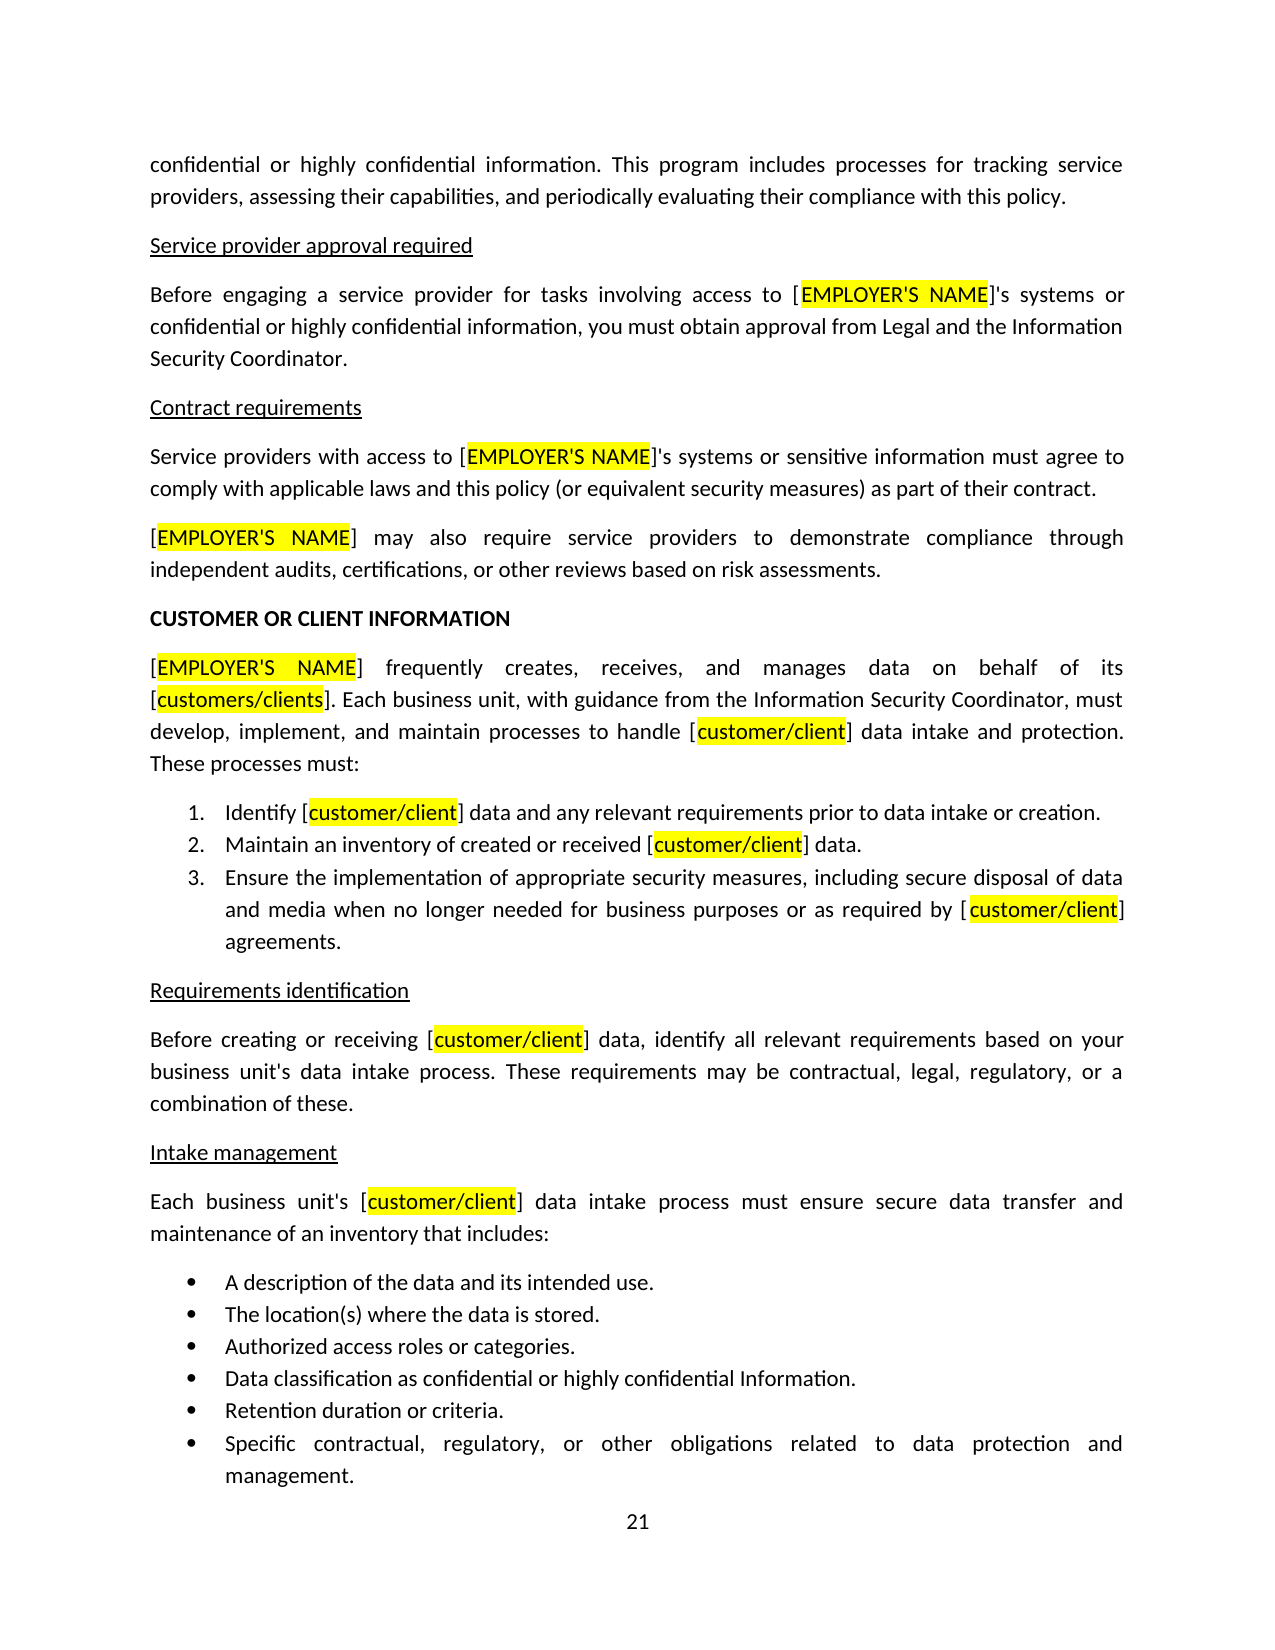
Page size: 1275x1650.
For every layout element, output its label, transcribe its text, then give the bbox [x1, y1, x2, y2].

list Maintain an inventory of created or received [customer/client] data. [187, 831, 654, 858]
list Authorized access roles or categories. [187, 1332, 1125, 1360]
list Maintain an inventory of created or received [customer/client] data. [802, 831, 1125, 858]
list Ensure the implementation of appropriate security measures, including secure disposal of data and media when no longer needed for business purposes or as required by [customer/client] agreements. [187, 863, 1125, 955]
list A description of the data and its intended use. [187, 1268, 1125, 1296]
text CUSTOMER OR CLIENT INFORMATION [150, 604, 1125, 632]
text Intake management [150, 1138, 1125, 1166]
list Data classification as confidential or highly confidential Information. [187, 1364, 1125, 1392]
text Before engaging a service provider for tasks involving access to [EMPLOYER'S NAME]'s systems or confidential or highly confidential information, you must obtain approval from Legal and the Information Security Coordinator. [150, 280, 1125, 372]
list Identify [customer/client] data and any relevant requirements prior to data intake or creation. [457, 798, 1125, 826]
text Contract requirements [150, 393, 1125, 421]
list Specific contractual, regulatory, or other obligations related to data protection and management. [187, 1429, 1125, 1489]
list The location(s) where the data is stored. [187, 1300, 1125, 1328]
text Each business unit's [customer/client] data intake process must ensure secure data transfer and maintenance of an inventory that includes: [150, 1187, 1125, 1247]
text [EMPLOYER'S NAME] frequently creates, receives, and manages data on behalf of its [customers/clients]. Each business unit, with guidance from the Information Security Coordinator, must develop, implement, and maintain processes to handle [customer/client] data intake and protection. These processes must: [150, 653, 1125, 777]
text Service provider approval required [150, 231, 1125, 259]
text Service providers with access to [EMPLOYER'S NAME]'s systems or sensitive information must agree to comply with applicable laws and this policy (or equivalent security measures) as part of their contract. [150, 442, 1125, 502]
text Before creating or receiving [customer/client] data, identify all relevant requirements based on your business unit's data intake process. These requirements may be contractual, legal, regulatory, or a combination of these. [150, 1025, 1125, 1117]
text Requirements identification [150, 976, 1125, 1004]
list Retention duration or criteria. [187, 1397, 1125, 1425]
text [150, 150, 1125, 210]
text [EMPLOYER'S NAME] may also require service providers to demonstrate compliance through independent audits, certifications, or other reviews based on risk assessments. [150, 523, 1125, 583]
